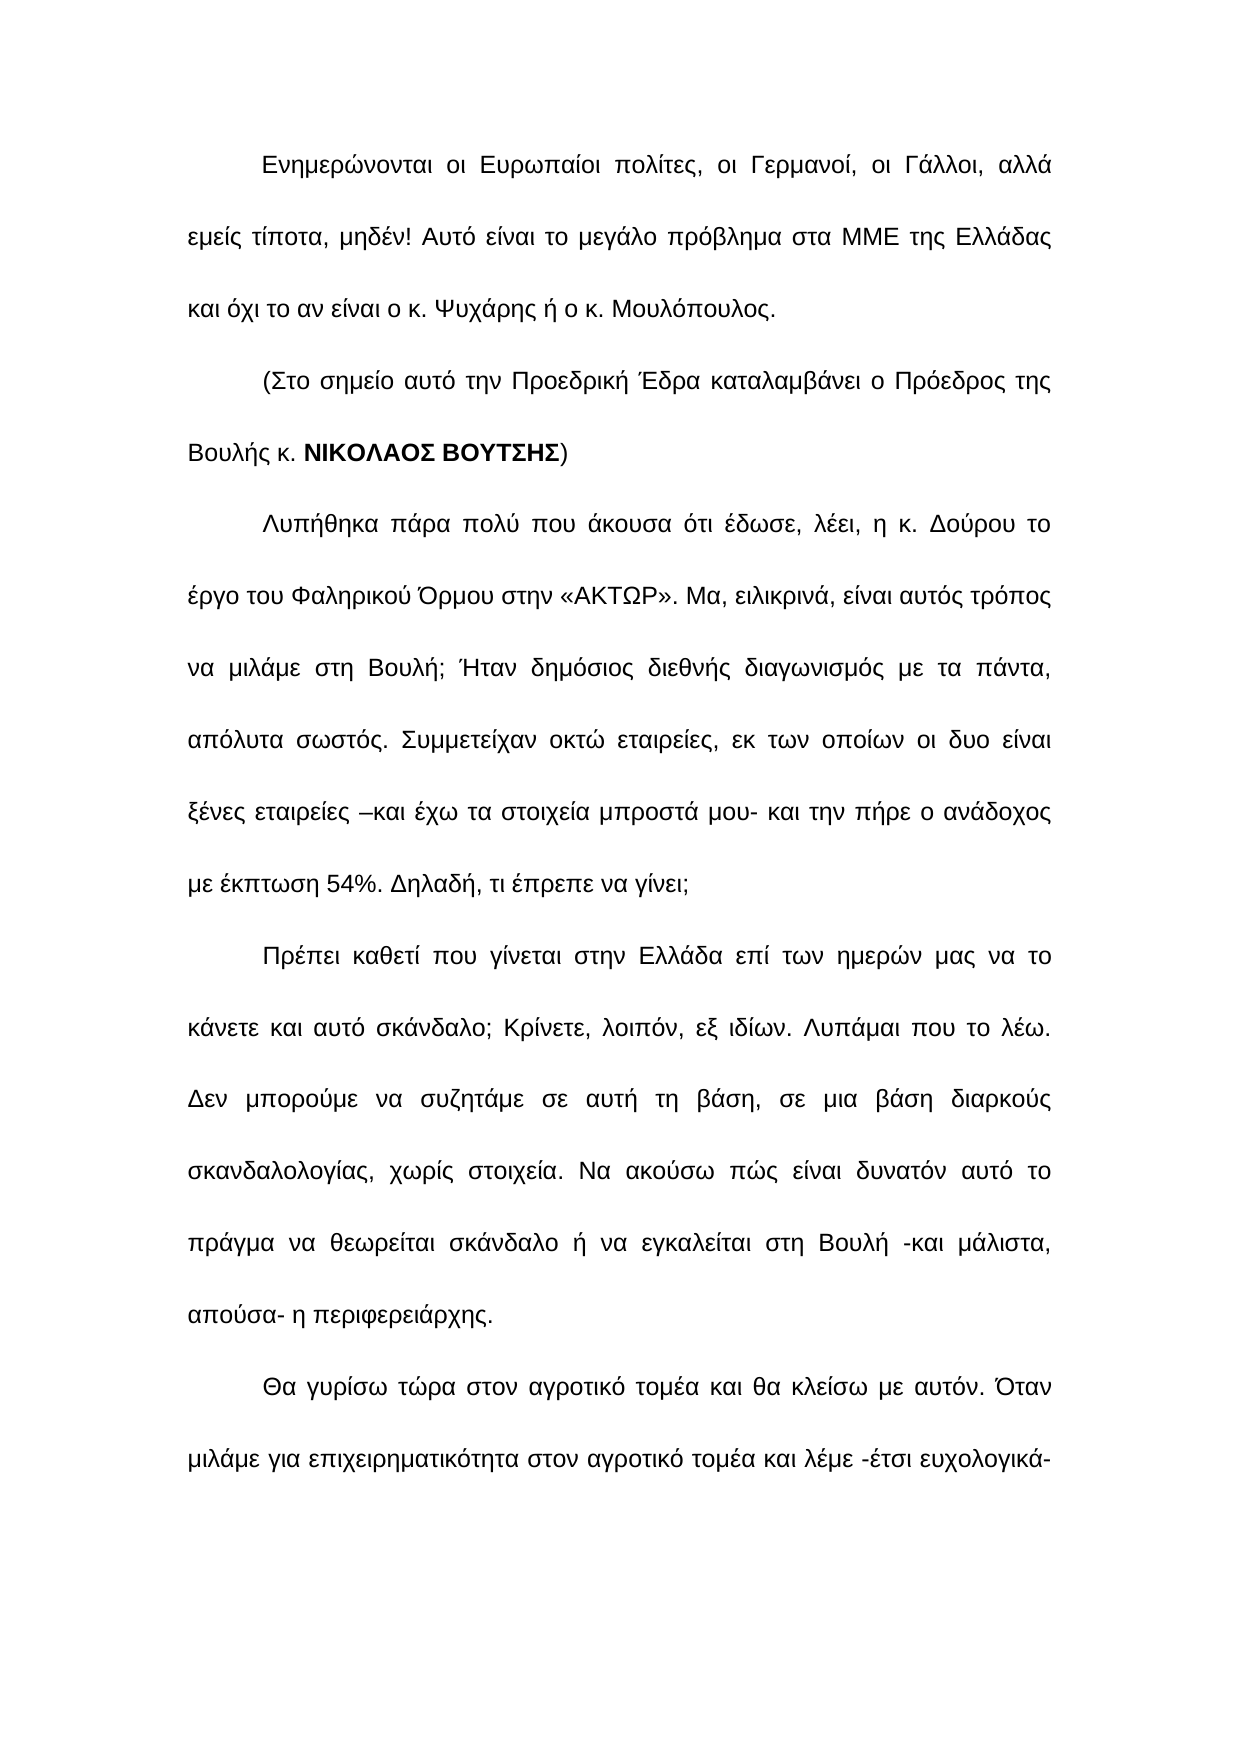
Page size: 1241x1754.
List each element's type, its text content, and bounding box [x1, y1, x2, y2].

text Ενημερώνονται οι Ευρωπαίοι πολίτες, οι Γερμανοί, οι Γάλλοι, αλλά εμείς τίποτα, μηδέν! Αυτό είναι το μεγάλο πρόβλημα στα ΜΜΕ της Ελλάδας και όχι το αν είναι ο κ. Ψυχάρης ή ο κ. Μουλόπουλος. [187, 150, 1053, 322]
text (Στο σημείο αυτό την Προεδρική Έδρα καταλαμβάνει ο Πρόεδρος της Βουλής κ. ΝΙΚΟΛΑΟΣ ΒΟΥΤΣΗΣ) [187, 366, 1053, 466]
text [187, 1372, 1053, 1472]
text Πρέπει καθετί που γίνεται στην Ελλάδα επί των ημερών μας να το κάνετε και αυτό σκάνδαλο; Κρίνετε, λοιπόν, εξ ιδίων. Λυπάμαι που το λέω. Δεν μπορούμε να συζητάμε σε αυτή τη βάση, σε μια βάση διαρκούς σκανδαλολογίας, χωρίς στοιχεία. Να ακούσω πώς είναι δυνατόν αυτό το πράγμα να θεωρείται σκάνδαλο ή να εγκαλείται στη Βουλή -και μάλιστα, απούσα- η περιφερειάρχης. [187, 941, 1053, 1329]
text Λυπήθηκα πάρα πολύ που άκουσα ότι έδωσε, λέει, η κ. Δούρου το έργο του Φαληρικού Όρμου στην «ΑΚΤΩΡ». Μα, ειλικρινά, είναι αυτός τρόπος να μιλάμε στη Βουλή; Ήταν δημόσιος διεθνής διαγωνισμός με τα πάντα, απόλυτα σωστός. Συμμετείχαν οκτώ εταιρείες, εκ των οποίων οι δυο είναι ξένες εταιρείες –και έχω τα στοιχεία μπροστά μου- και την πήρε ο ανάδοχος με έκπτωση 54%. Δηλαδή, τι έπρεπε να γίνει; [187, 509, 1053, 897]
